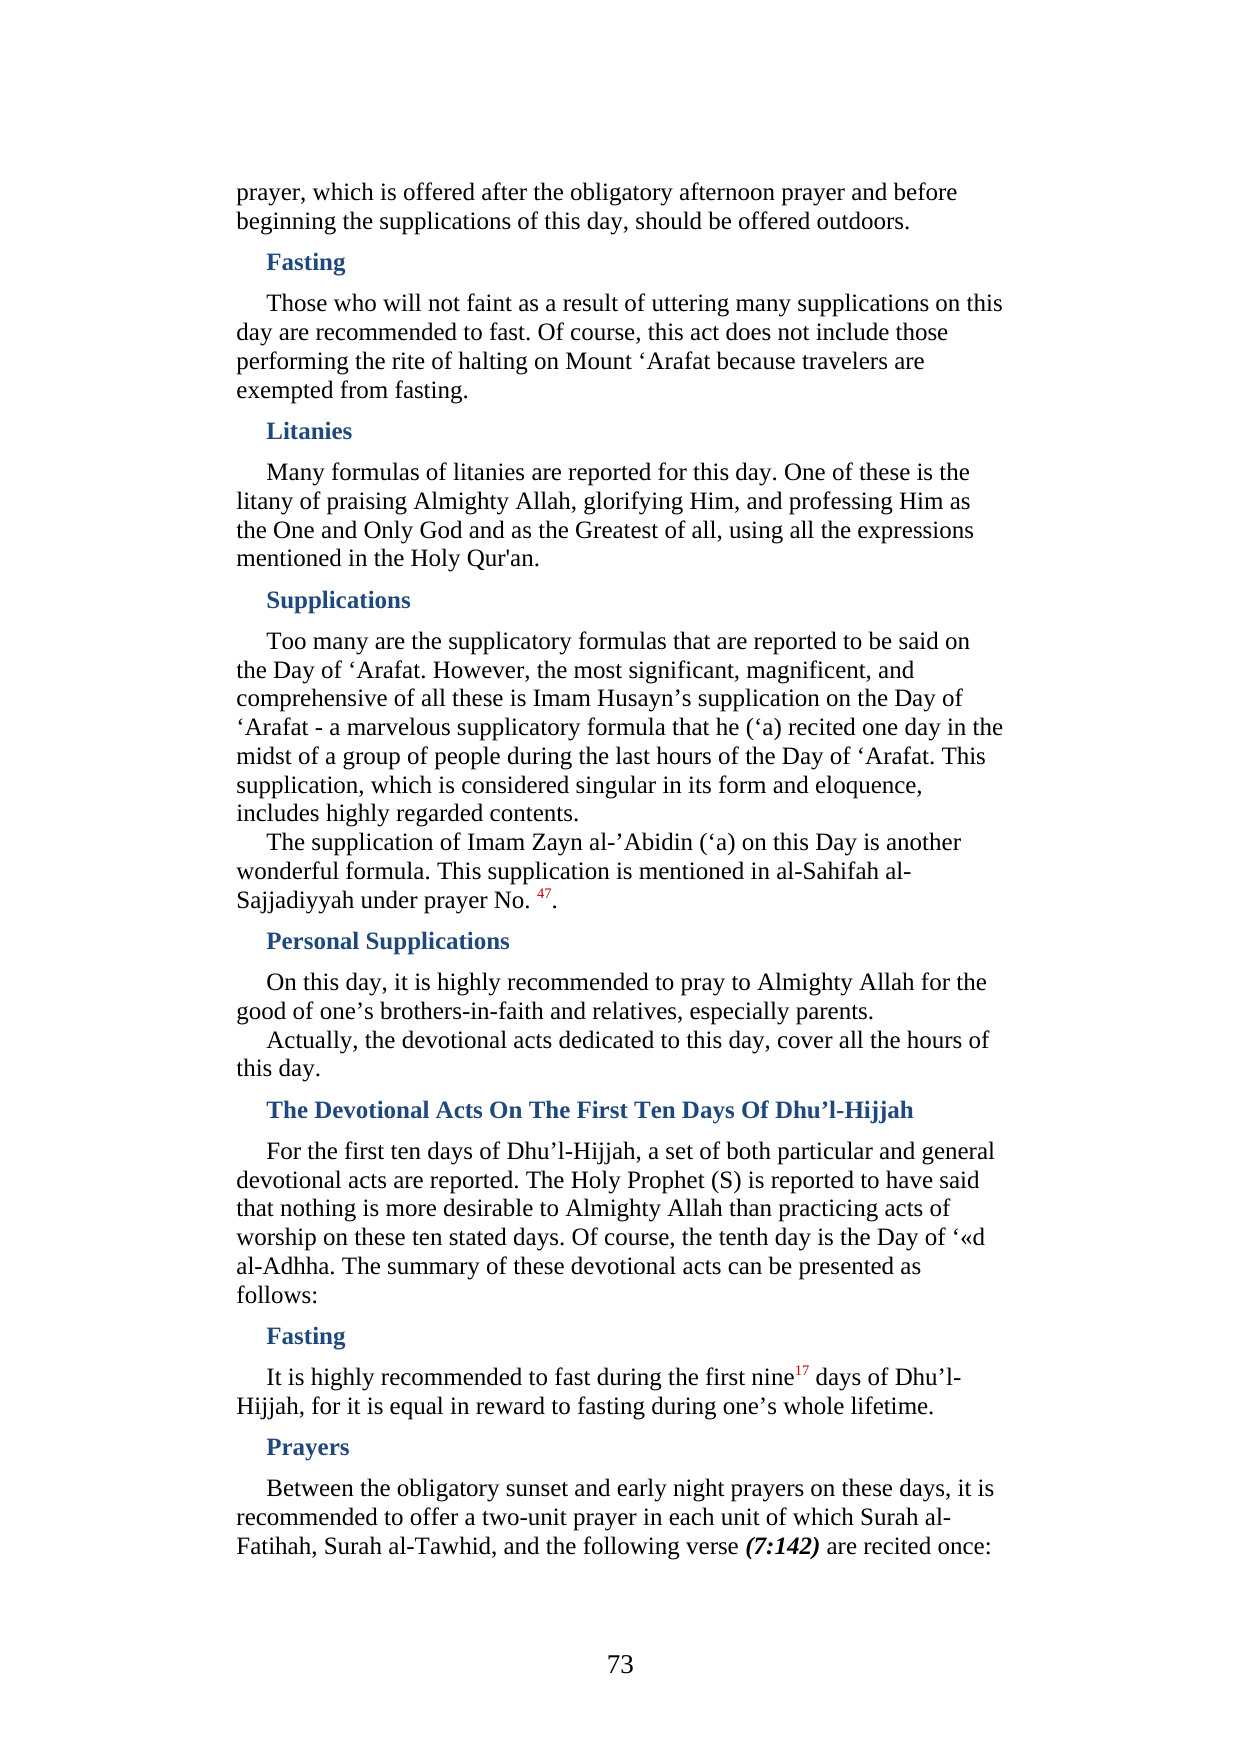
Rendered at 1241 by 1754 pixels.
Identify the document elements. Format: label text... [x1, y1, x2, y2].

text Between the obligatory sunset and early night prayers on these days, it is recommended to offer a two-unit prayer in each unit of which Surah al-Fatihah, Surah al-Tawhid, and the following verse (7:142) are recited once: [236, 1473, 1004, 1560]
text Actually, the devotional acts dedicated to this day, cover all the hours of this day. [236, 1025, 1004, 1082]
text On this day, it is highly recommended to pray to Almighty Allah for the good of one’s brothers-in-faith and relatives, especially parents. [236, 967, 1004, 1025]
subtitle Prayers [236, 1432, 1004, 1461]
subtitle Litanies [236, 416, 1004, 445]
text Those who will not faint as a result of uttering many supplications on this day are recommended to fast. Of course, this act does not include those performing the rite of halting on Mount ‘Arafat because travelers are exempted from fasting. [236, 288, 1004, 403]
subtitle Fasting [236, 247, 1004, 276]
subtitle Fasting [236, 1321, 1004, 1350]
text Too many are the supplicatory formulas that are reported to be said on the Day of ‘Arafat. However, the most significant, magnificent, and comprehensive of all these is Imam Husayn’s supplication on the Day of ‘Arafat - a marvelous supplicatory formula that he (‘a) recited one day in the midst of a group of people during the last hours of the Day of ‘Arafat. This supplication, which is considered singular in its form and eloquence, includes highly regarded contents. [236, 626, 1004, 827]
text It is highly recommended to fast during the first nine17 days of Dhu’l-Hijjah, for it is equal in reward to fasting during one’s whole lifetime. [236, 1362, 1004, 1420]
subtitle The Devotional Acts On The First Ten Days Of Dhu’l-Hijjah [236, 1095, 1004, 1123]
subtitle Personal Supplications [236, 926, 1004, 955]
text Many formulas of litanies are reported for this day. One of these is the litany of praising Almighty Allah, glorifying Him, and professing Him as the One and Only God and as the Greatest of all, using all the expressions mentioned in the Holy Qur'an. [236, 457, 1004, 572]
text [236, 177, 1004, 235]
text The supplication of Imam Zayn al-’Abidin (‘a) on this Day is another wonderful formula. This supplication is mentioned in al-Sahifah al-Sajjadiyyah under prayer No. 47. [236, 827, 1004, 913]
subtitle Supplications [236, 585, 1004, 613]
text For the first ten days of Dhu’l-Hijjah, a set of both particular and general devotional acts are reported. The Holy Prophet (S) is reported to have said that nothing is more desirable to Almighty Allah than practicing acts of worship on these ten stated days. Of course, the tenth day is the Day of ‘«d al-Adhha. The summary of these devotional acts can be presented as follows: [236, 1136, 1004, 1308]
